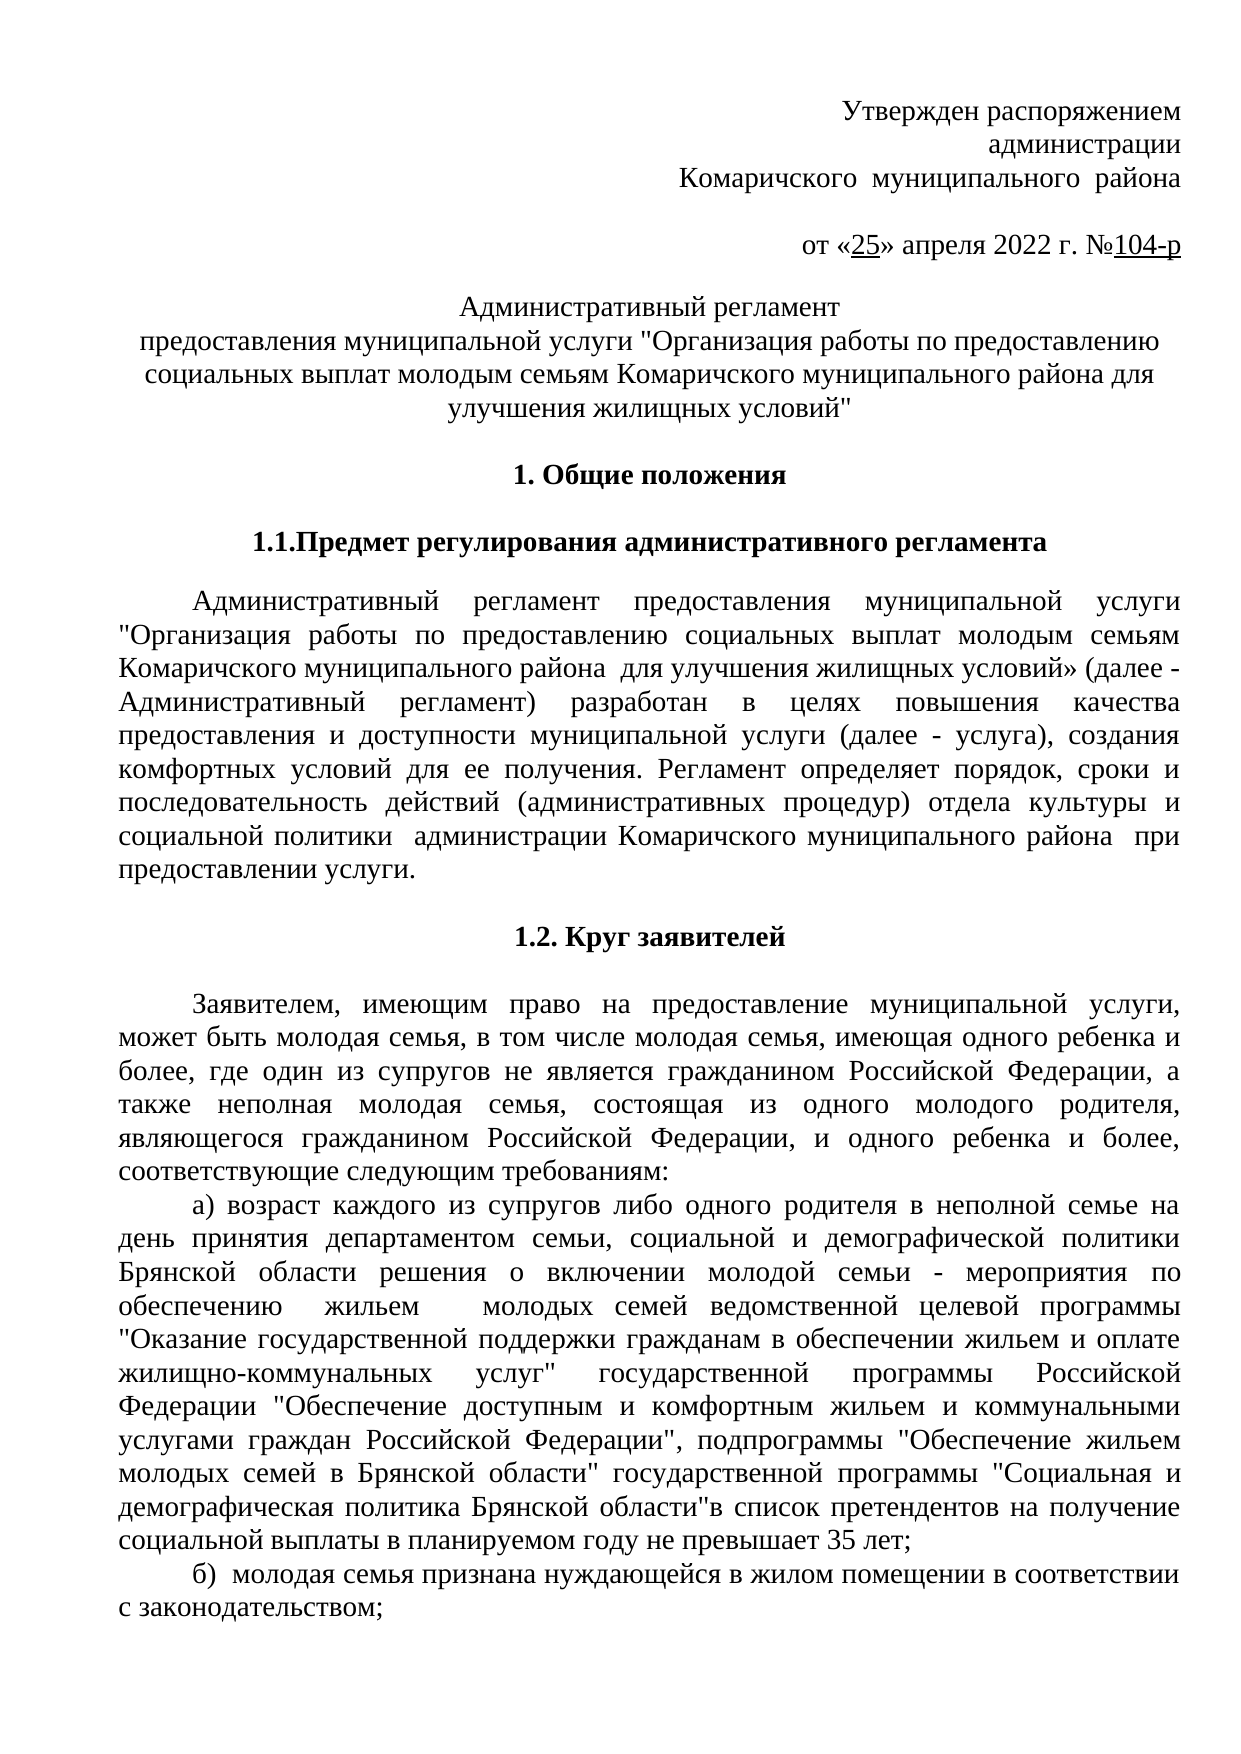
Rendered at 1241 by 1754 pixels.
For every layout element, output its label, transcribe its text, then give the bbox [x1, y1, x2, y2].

text Комаричского муниципального района [118, 160, 1181, 193]
text 1.2. Круг заявителей [118, 919, 1181, 952]
text Утвержден распоряжением [118, 93, 1181, 126]
text предоставления муниципальной услуги "Организация работы по предоставлению социальных выплат молодым семьям Комаричского муниципального района для улучшения жилищных условий" [118, 323, 1181, 423]
text Административный регламент предоставления муниципальной услуги "Организация работы по предоставлению социальных выплат молодым семьям Комаричского муниципального района для улучшения жилищных условий» (далее - Административный регламент) разработан в целях повышения качества предоставления и доступности муниципальной услуги (далее - услуга), создания комфортных условий для ее получения. Регламент определяет порядок, сроки и последовательность действий (административных процедур) отдела культуры и социальной политики администрации Комаричского муниципального района при предоставлении услуги. [118, 583, 1181, 885]
text Административный регламент [118, 289, 1181, 323]
text от «25» апреля 2022 г. №104-р [118, 227, 1181, 260]
text администрации [118, 126, 1181, 160]
text 1. Общие положения [118, 457, 1181, 490]
text б) молодая семья признана нуждающейся в жилом помещении в соответствии с законодательством; [118, 1556, 1181, 1623]
text Заявителем, имеющим право на предоставление муниципальной услуги, может быть молодая семья, в том числе молодая семья, имеющая одного ребенка и более, где один из супругов не является гражданином Российской Федерации, а также неполная молодая семья, состоящая из одного молодого родителя, являющегося гражданином Российской Федерации, и одного ребенка и более, соответствующие следующим требованиям: [118, 986, 1181, 1187]
text а) возраст каждого из супругов либо одного родителя в неполной семье на день принятия департаментом семьи, социальной и демографической политики Брянской области решения о включении молодой семьи - мероприятия по обеспечению жильем молодых семей ведомственной целевой программы "Оказание государственной поддержки гражданам в обеспечении жильем и оплате жилищно-коммунальных услуг" государственной программы Российской Федерации "Обеспечение доступным и комфортным жильем и коммунальными услугами граждан Российской Федерации", подпрограммы "Обеспечение жильем молодых семей в Брянской области" государственной программы "Социальная и демографическая политика Брянской области"в список претендентов на получение социальной выплаты в планируемом году не превышает 35 лет; [118, 1187, 1181, 1556]
text 1.1.Предмет регулирования административного регламента [118, 524, 1181, 557]
